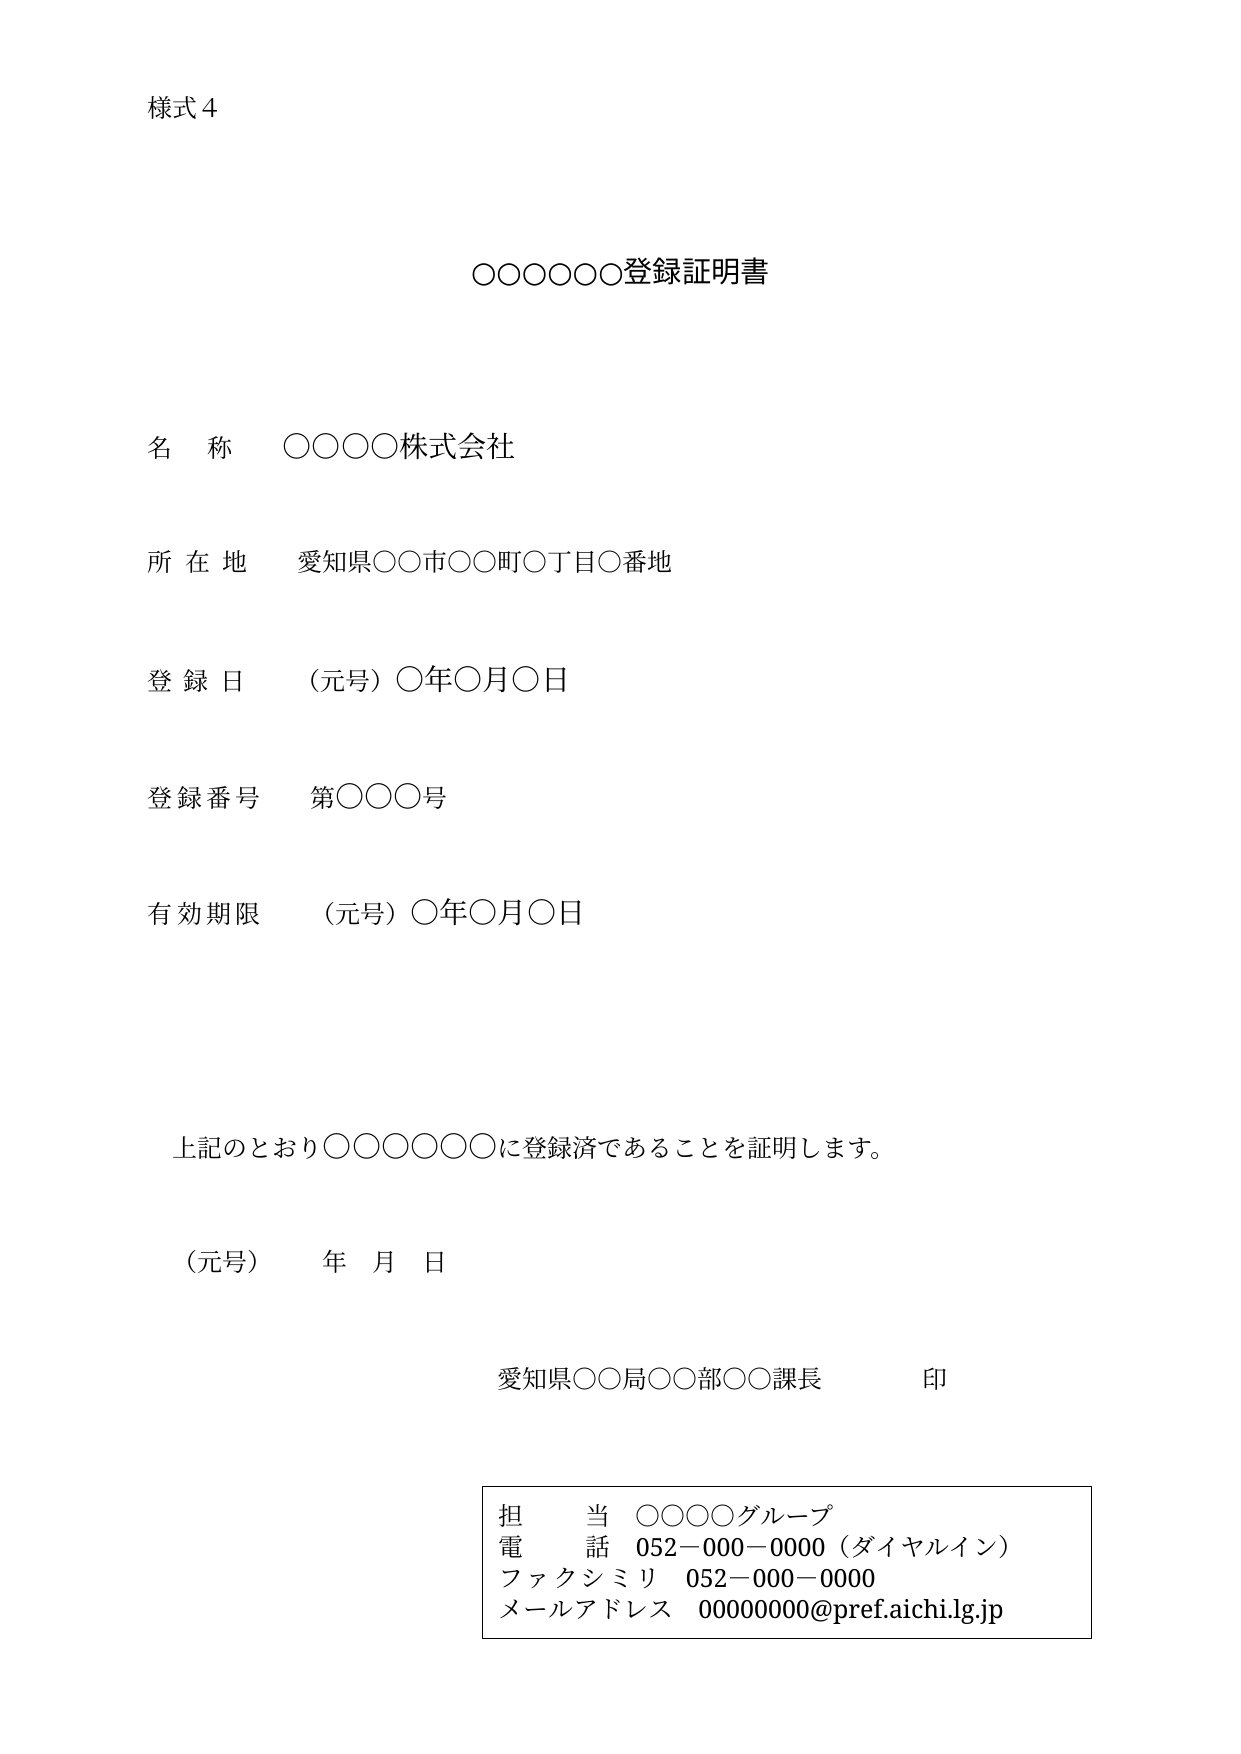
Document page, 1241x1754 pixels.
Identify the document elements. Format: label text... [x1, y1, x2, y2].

text 上記のとおり○○○○○○に登録済であることを証明します。 [148, 1115, 1092, 1173]
text 所在地 愛知県○○市○○町○丁目○番地 [148, 532, 1092, 590]
text ○○○○○○登録証明書 [148, 240, 1092, 298]
text （元号） 年 月 日 [148, 1232, 973, 1290]
text 有効期限 （元号）○年○月○日 [148, 882, 1092, 940]
text 愛知県○○局○○部○○課長 印 [148, 1348, 1092, 1407]
text 登録日 （元号）○年○月○日 [148, 648, 1092, 707]
text 登録番号 第○○○号 [148, 765, 1092, 823]
text 名称 ○○○○株式会社 [148, 415, 1092, 473]
